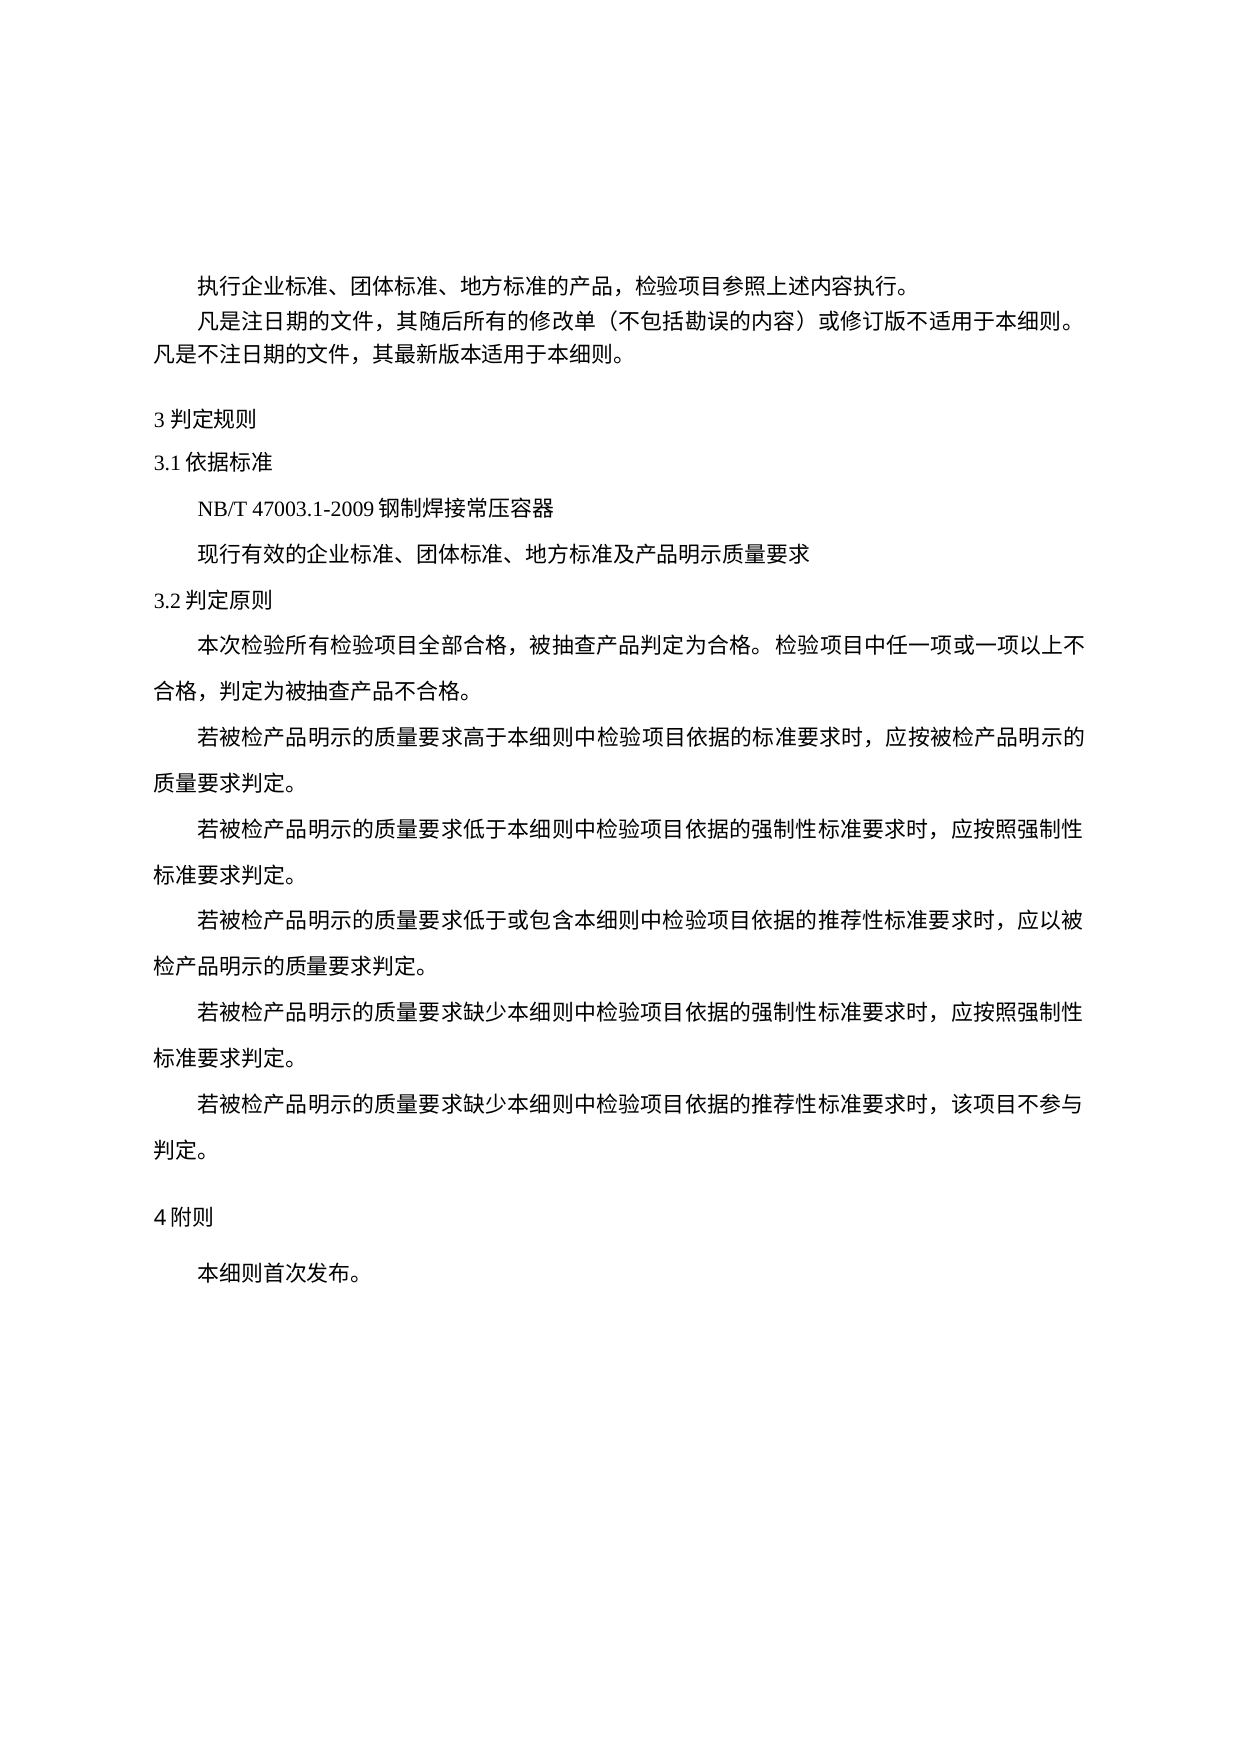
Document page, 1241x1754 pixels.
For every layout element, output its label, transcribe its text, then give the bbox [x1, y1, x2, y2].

text 若被检产品明示的质量要求高于本细则中检验项目依据的标准要求时，应按被检产品明示的质量要求判定。 [153, 709, 1087, 801]
text 3.1依据标准 [153, 434, 1087, 480]
text 现行有效的企业标准、团体标准、地方标准及产品明示质量要求 [153, 526, 1087, 571]
text 执行企业标准、团体标准、地方标准的产品，检验项目参照上述内容执行。 [153, 258, 1087, 304]
text 凡是注日期的文件，其随后所有的修改单（不包括勘误的内容）或修订版不适用于本细则。凡是不注日期的文件，其最新版本适用于本细则。 [153, 304, 1087, 369]
text NB/T 47003.1-2009钢制焊接常压容器 [153, 480, 1087, 526]
text 3 判定规则 [153, 401, 1087, 434]
text 若被检产品明示的质量要求缺少本细则中检验项目依据的推荐性标准要求时，该项目不参与判定。 [153, 1076, 1087, 1167]
text 本次检验所有检验项目全部合格，被抽查产品判定为合格。检验项目中任一项或一项以上不合格，判定为被抽查产品不合格。 [153, 617, 1087, 709]
text 若被检产品明示的质量要求低于本细则中检验项目依据的强制性标准要求时，应按照强制性标准要求判定。 [153, 801, 1087, 892]
text 本细则首次发布。 [153, 1232, 1087, 1294]
text 若被检产品明示的质量要求低于或包含本细则中检验项目依据的推荐性标准要求时，应以被检产品明示的质量要求判定。 [153, 892, 1087, 984]
text 若被检产品明示的质量要求缺少本细则中检验项目依据的强制性标准要求时，应按照强制性标准要求判定。 [153, 984, 1087, 1076]
text 4附则 [153, 1200, 1087, 1232]
text 3.2判定原则 [153, 571, 1087, 617]
